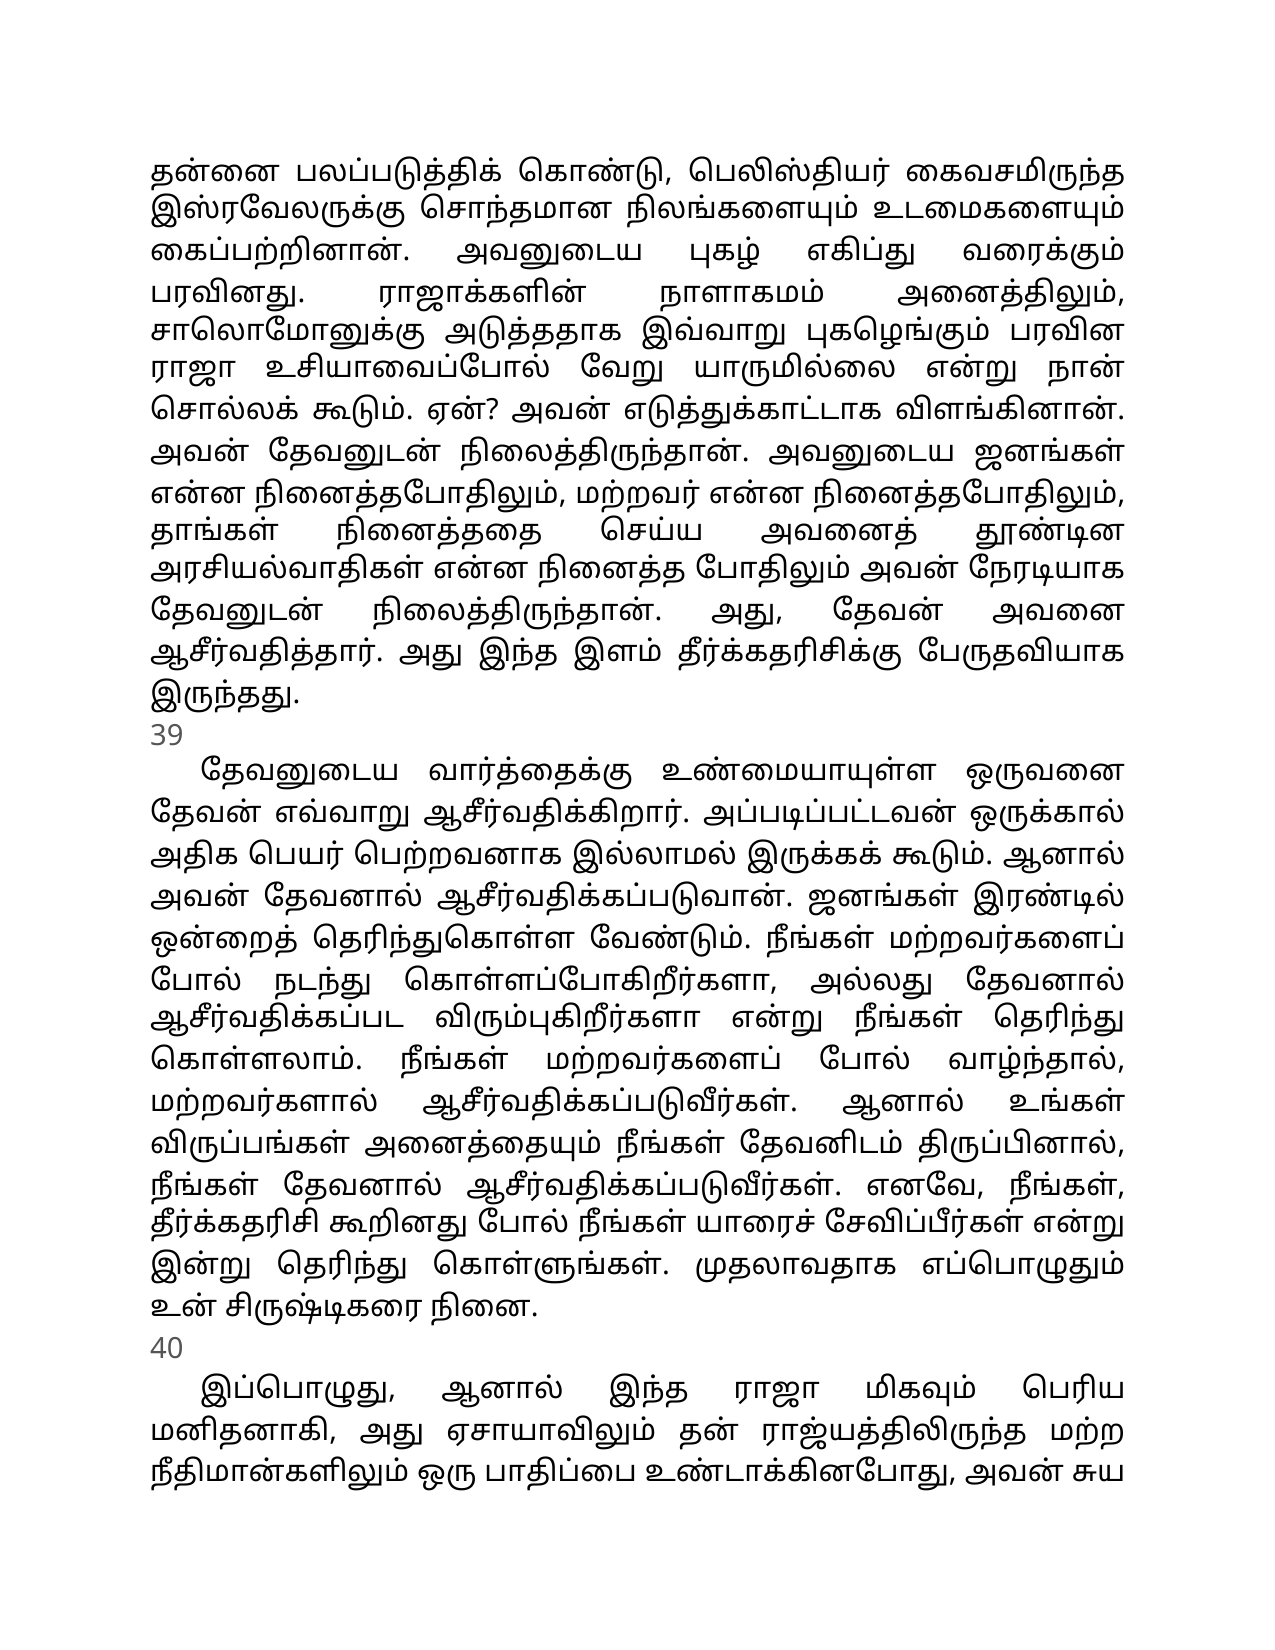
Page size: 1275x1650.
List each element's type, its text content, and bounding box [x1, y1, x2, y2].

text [150, 1367, 1125, 1492]
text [150, 150, 1125, 714]
text 39 [150, 714, 1125, 754]
text 40 [150, 1327, 1125, 1367]
text தேவனுடைய வார்த்தைக்கு உண்மையாயுள்ள ஒருவனை தேவன் எவ்வாறு ஆசீர்வதிக்கிறார். அப்படிப்பட்டவன் ஒருக்கால் அதிக பெயர் பெற்றவனாக இல்லாமல் இருக்கக் கூடும். ஆனால் அவன் தேவனால் ஆசீர்வதிக்கப்படுவான். ஜனங்கள் இரண்டில் ஒன்றைத் தெரிந்துகொள்ள வேண்டும். நீங்கள் மற்றவர்களைப் போல் நடந்து கொள்ளப்போகிறீர்களா, அல்லது தேவனால் ஆசீர்வதிக்கப்பட விரும்புகிறீர்களா என்று நீங்கள் தெரிந்து கொள்ளலாம். நீங்கள் மற்றவர்களைப் போல் வாழ்ந்தால், மற்றவர்களால் ஆசீர்வதிக்கப்படுவீர்கள். ஆனால் உங்கள் விருப்பங்கள் அனைத்தையும் நீங்கள் தேவனிடம் திருப்பினால், நீங்கள் தேவனால் ஆசீர்வதிக்கப்படுவீர்கள். எனவே, நீங்கள், தீர்க்கதரிசி கூறினது போல் நீங்கள் யாரைச் சேவிப்பீர்கள் என்று இன்று தெரிந்து கொள்ளுங்கள். முதலாவதாக எப்பொழுதும் உன் சிருஷ்டிகரை நினை. [150, 754, 1125, 1327]
